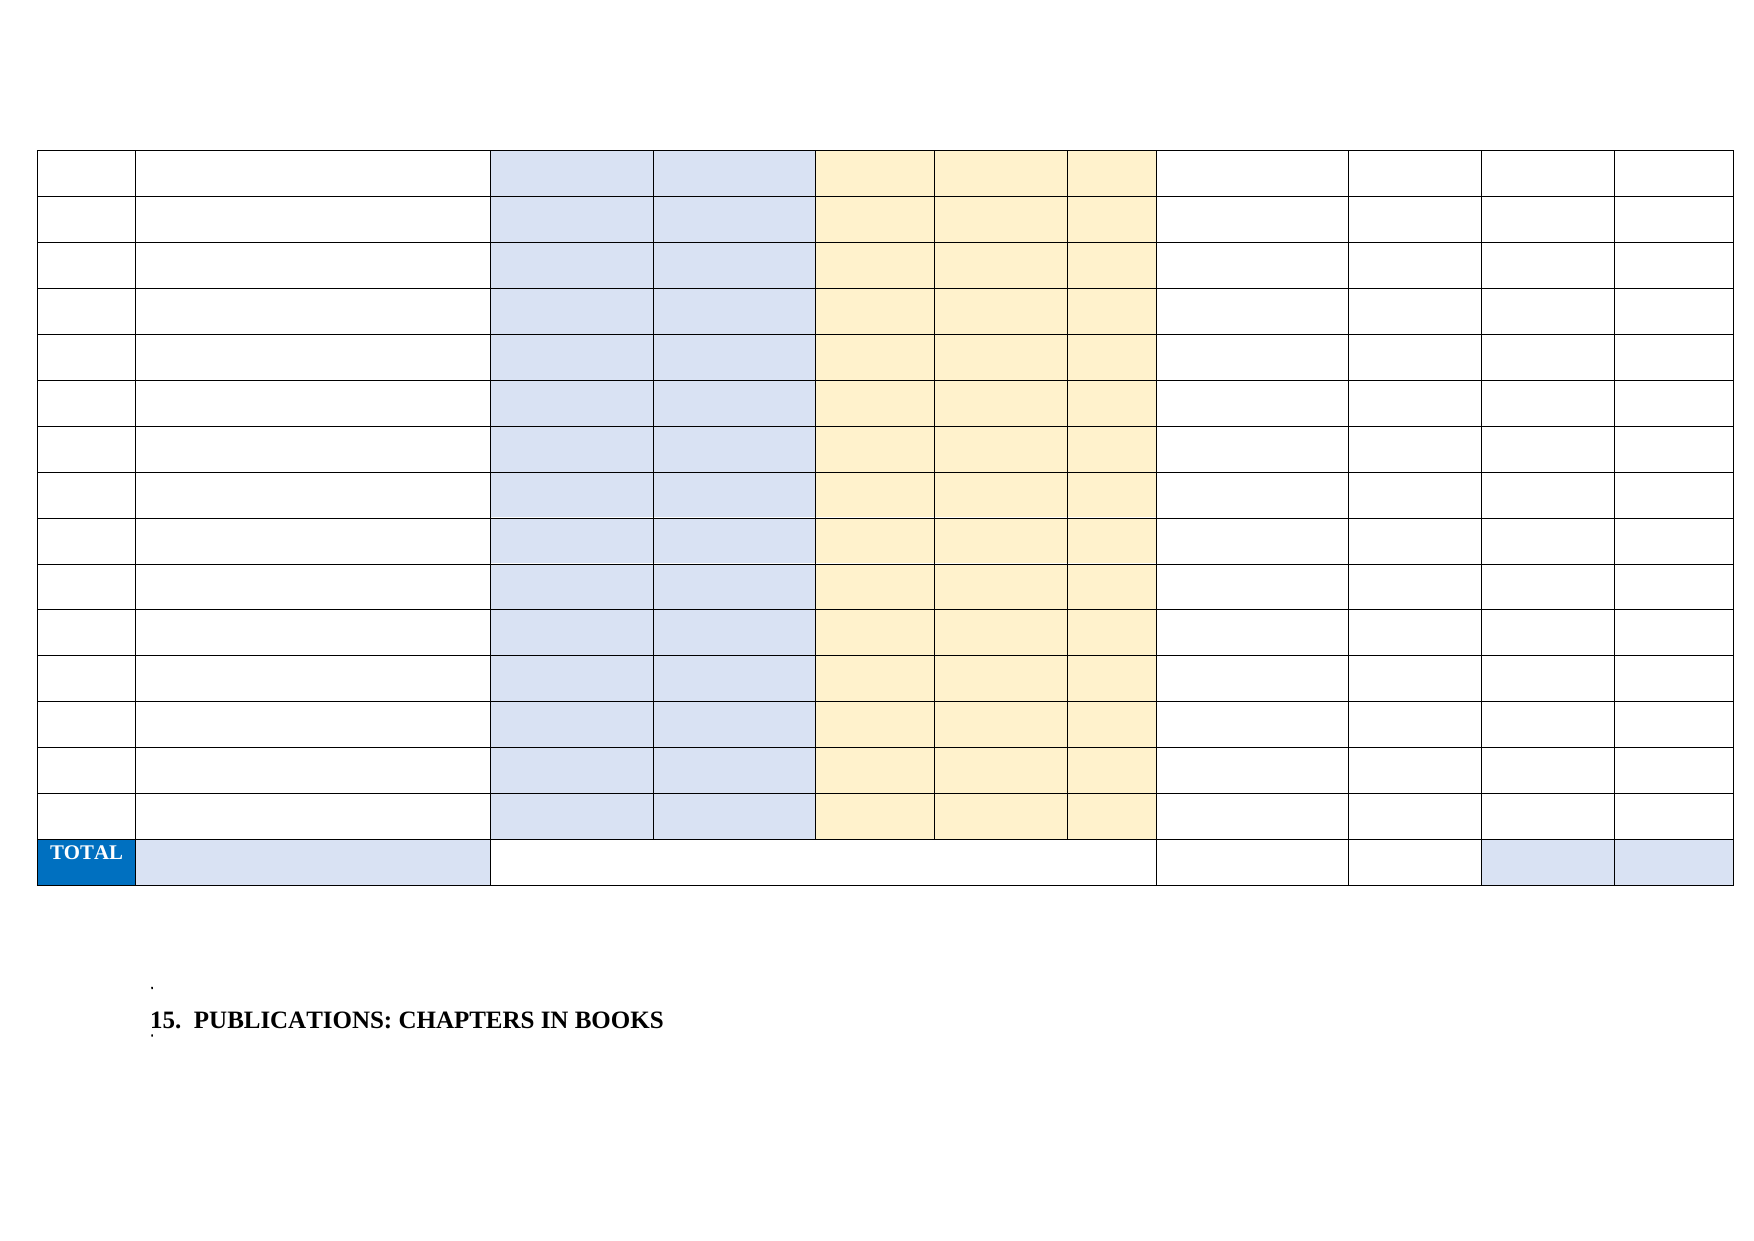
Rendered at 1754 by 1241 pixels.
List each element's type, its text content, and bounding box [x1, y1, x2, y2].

table_cell [38, 473, 135, 517]
table_cell [654, 151, 815, 196]
table_cell [1157, 289, 1348, 334]
table_cell [136, 610, 490, 655]
table_cell [1482, 748, 1614, 793]
table_cell [1157, 335, 1348, 380]
table_cell [935, 335, 1067, 380]
table_cell [816, 473, 934, 517]
table_cell [136, 381, 490, 426]
table_cell [38, 335, 135, 380]
table_cell [1482, 702, 1614, 747]
table_cell [654, 565, 815, 609]
table_cell [935, 381, 1067, 426]
table_cell [654, 473, 815, 517]
table_cell [38, 151, 135, 196]
table_cell [1615, 473, 1733, 517]
table_cell [654, 335, 815, 380]
table_cell [491, 151, 653, 196]
table_cell [654, 748, 815, 793]
table_cell [136, 519, 490, 563]
table_cell [1157, 197, 1348, 242]
table_cell [491, 197, 653, 242]
table_cell [654, 197, 815, 242]
table_cell [1349, 243, 1481, 288]
table_cell [654, 656, 815, 701]
table_cell [1482, 197, 1614, 242]
table_cell [1068, 565, 1156, 609]
table_cell [1615, 289, 1733, 334]
table_cell [935, 519, 1067, 563]
table_cell [1482, 840, 1614, 885]
table_cell [1068, 289, 1156, 334]
table_cell [491, 243, 653, 288]
table_cell [1482, 565, 1614, 609]
table_cell [1482, 289, 1614, 334]
table_cell [1068, 702, 1156, 747]
table_cell [491, 840, 1156, 885]
table_cell [1615, 794, 1733, 839]
table_cell [935, 427, 1067, 472]
table_cell [935, 151, 1067, 196]
table_cell [654, 610, 815, 655]
table_cell [935, 565, 1067, 609]
table_cell [654, 794, 815, 839]
table_cell [136, 473, 490, 517]
table_cell [1482, 794, 1614, 839]
table_cell [1157, 748, 1348, 793]
table_cell [816, 289, 934, 334]
table_cell [1349, 565, 1481, 609]
table_cell [1482, 473, 1614, 517]
table_cell [816, 335, 934, 380]
table_cell [38, 702, 135, 747]
table_cell [491, 381, 653, 426]
table_cell [1615, 610, 1733, 655]
table_cell [1157, 381, 1348, 426]
text 15. PUBLICATIONS: CHAPTERS IN BOOKS [150, 1005, 1604, 1034]
table_cell [1157, 473, 1348, 517]
table_cell [1349, 794, 1481, 839]
table_cell [1615, 519, 1733, 563]
table_cell [1157, 794, 1348, 839]
table_cell [1349, 840, 1481, 885]
table_cell [1349, 197, 1481, 242]
table_cell [38, 656, 135, 701]
table_cell [654, 427, 815, 472]
table_cell [136, 243, 490, 288]
table_cell [136, 335, 490, 380]
table_cell [654, 702, 815, 747]
table_cell [1482, 427, 1614, 472]
table_cell [491, 289, 653, 334]
table_cell [816, 656, 934, 701]
table_cell [935, 702, 1067, 747]
table_cell [1349, 381, 1481, 426]
table_cell [491, 702, 653, 747]
table_cell [1068, 335, 1156, 380]
table_cell [38, 427, 135, 472]
table_cell [1615, 427, 1733, 472]
table_cell [38, 381, 135, 426]
table_cell [1349, 151, 1481, 196]
table_cell [1482, 243, 1614, 288]
table_cell [1615, 151, 1733, 196]
table_cell [1157, 427, 1348, 472]
table_cell [38, 243, 135, 288]
table_cell [491, 656, 653, 701]
table_cell [38, 565, 135, 609]
table_cell [1615, 840, 1733, 885]
table_cell [38, 519, 135, 563]
table_cell [1068, 794, 1156, 839]
table_cell [1482, 656, 1614, 701]
table_cell [935, 197, 1067, 242]
table_cell [935, 243, 1067, 288]
table_cell [1068, 519, 1156, 563]
table_cell [491, 427, 653, 472]
table_cell [136, 748, 490, 793]
table_cell [136, 197, 490, 242]
table_cell [816, 702, 934, 747]
table_cell [1482, 519, 1614, 563]
table_cell [1157, 243, 1348, 288]
table_cell [1157, 610, 1348, 655]
table_cell [1615, 748, 1733, 793]
table_cell [935, 289, 1067, 334]
table_cell [38, 748, 135, 793]
table_cell [1615, 702, 1733, 747]
table_cell [1068, 427, 1156, 472]
table_cell [136, 151, 490, 196]
table_cell [1068, 381, 1156, 426]
table_cell [1349, 427, 1481, 472]
table_cell [1157, 565, 1348, 609]
table_cell [816, 151, 934, 196]
table_cell [136, 427, 490, 472]
table_cell [1615, 335, 1733, 380]
table_cell [136, 656, 490, 701]
table_cell [1615, 243, 1733, 288]
table_cell [935, 610, 1067, 655]
table_cell [491, 794, 653, 839]
table_cell [1068, 656, 1156, 701]
table_cell [935, 473, 1067, 517]
table_cell [816, 519, 934, 563]
table_cell [491, 748, 653, 793]
table_cell [1068, 243, 1156, 288]
table_cell [816, 427, 934, 472]
table_cell [1157, 702, 1348, 747]
table_cell [654, 519, 815, 563]
table_cell [1068, 473, 1156, 517]
table_cell [935, 656, 1067, 701]
table_cell [136, 289, 490, 334]
table_cell [816, 381, 934, 426]
table_cell [491, 473, 653, 517]
table_cell [816, 243, 934, 288]
table_cell [816, 610, 934, 655]
table_cell [38, 289, 135, 334]
table_cell [136, 840, 490, 885]
table_cell [1349, 289, 1481, 334]
table_cell [491, 335, 653, 380]
table_cell [935, 794, 1067, 839]
table_cell [1615, 381, 1733, 426]
table_cell [1349, 473, 1481, 517]
table_cell TOTAL [38, 840, 135, 885]
table_cell [816, 748, 934, 793]
table_cell [1482, 151, 1614, 196]
table_cell [491, 610, 653, 655]
table_cell [1068, 610, 1156, 655]
table_cell [38, 197, 135, 242]
table_cell [1349, 656, 1481, 701]
table_cell [1482, 381, 1614, 426]
table_cell [1349, 748, 1481, 793]
table_cell [1482, 335, 1614, 380]
table_cell [1068, 151, 1156, 196]
table_cell [1482, 610, 1614, 655]
table_cell [1068, 748, 1156, 793]
table_cell [136, 565, 490, 609]
table_cell [1615, 565, 1733, 609]
table_cell [1157, 840, 1348, 885]
table_cell [491, 565, 653, 609]
table_cell [38, 610, 135, 655]
table_cell [654, 243, 815, 288]
table_cell [654, 289, 815, 334]
table_cell [1157, 519, 1348, 563]
table_cell [136, 794, 490, 839]
table_cell [654, 381, 815, 426]
table_cell [935, 748, 1067, 793]
table_cell [491, 519, 653, 563]
table_cell [1157, 151, 1348, 196]
table_cell [38, 794, 135, 839]
table_cell [816, 794, 934, 839]
table_cell [1068, 197, 1156, 242]
table_cell [136, 702, 490, 747]
table_cell [1615, 656, 1733, 701]
table_cell [1349, 335, 1481, 380]
table_cell [816, 565, 934, 609]
table_cell [1349, 519, 1481, 563]
table_cell [1157, 656, 1348, 701]
table_cell [1349, 702, 1481, 747]
table_cell [816, 197, 934, 242]
table_cell [1615, 197, 1733, 242]
table_cell [1349, 610, 1481, 655]
